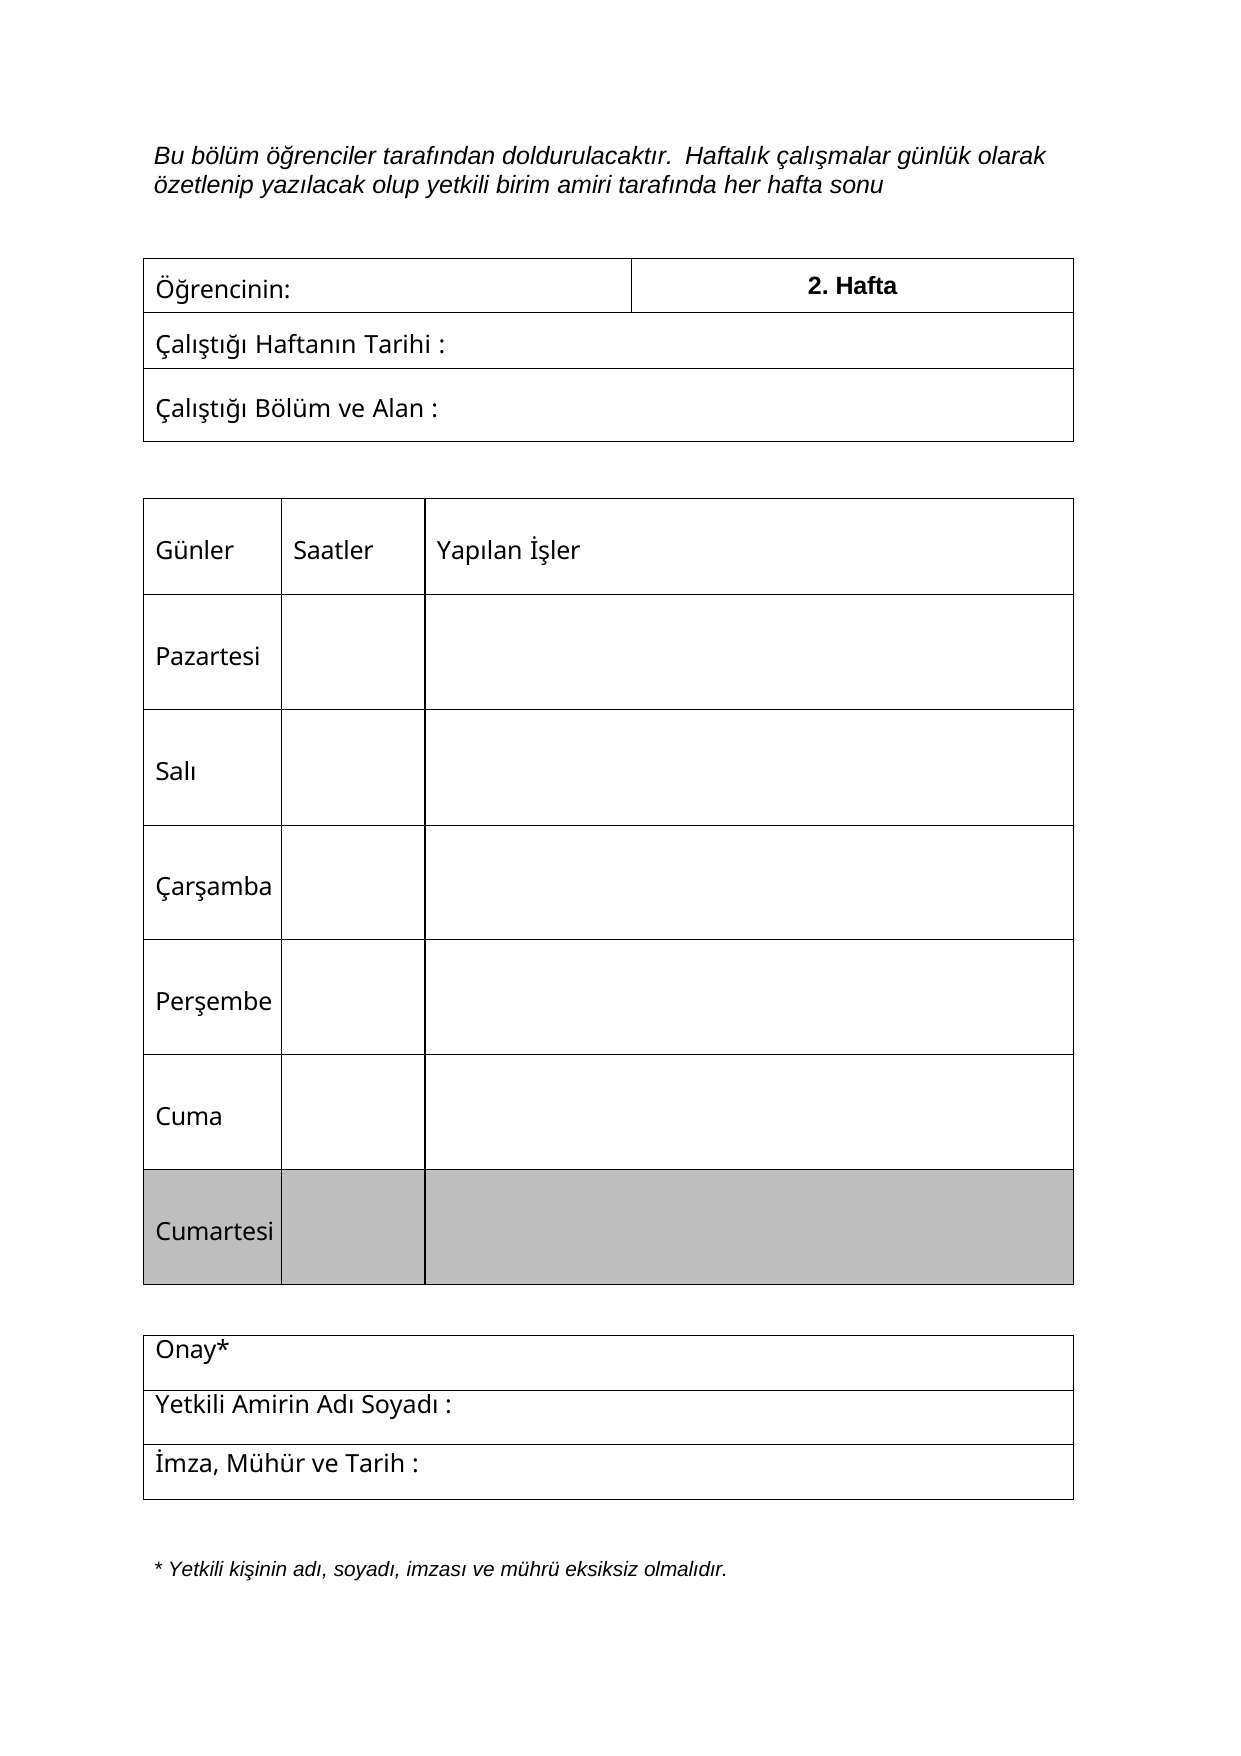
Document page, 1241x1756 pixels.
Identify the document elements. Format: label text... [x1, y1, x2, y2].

table_cell Çalıştığı Haftanın Tarihi : [144, 313, 1073, 368]
table_cell Salı [144, 710, 281, 824]
table_cell [282, 940, 424, 1054]
table_header Günler [144, 499, 281, 594]
table_cell Yetkili Amirin Adı Soyadı : [144, 1391, 1073, 1444]
table_cell [282, 1055, 424, 1169]
table_cell İmza, Mühür ve Tarih : [144, 1445, 1073, 1499]
table_cell [426, 1170, 1073, 1284]
table_cell [426, 826, 1073, 939]
table_cell Çarşamba [144, 826, 281, 939]
table_cell [426, 1055, 1073, 1169]
table_cell [282, 595, 424, 709]
table_header Öğrencinin: [144, 259, 631, 312]
table_cell [426, 940, 1073, 1054]
table_cell Pazartesi [144, 595, 281, 709]
table_cell Cumartesi [144, 1170, 281, 1284]
table_cell [426, 710, 1073, 824]
text * Yetkili kişinin adı, soyadı, imzası ve mührü eksiksiz olmalıdır. [154, 1557, 1137, 1581]
table_header Yapılan İşler [426, 499, 1073, 594]
table_cell Çalıştığı Bölüm ve Alan : [144, 369, 1073, 441]
table_cell [282, 710, 424, 824]
table_cell [282, 826, 424, 939]
table_cell [426, 595, 1073, 709]
table_cell Cuma [144, 1055, 281, 1169]
table_header Saatler [282, 499, 424, 594]
table_cell Perşembe [144, 940, 281, 1054]
table_header Onay* [144, 1336, 1073, 1390]
table_cell [282, 1170, 424, 1284]
table_header 2. Hafta [632, 259, 1073, 312]
